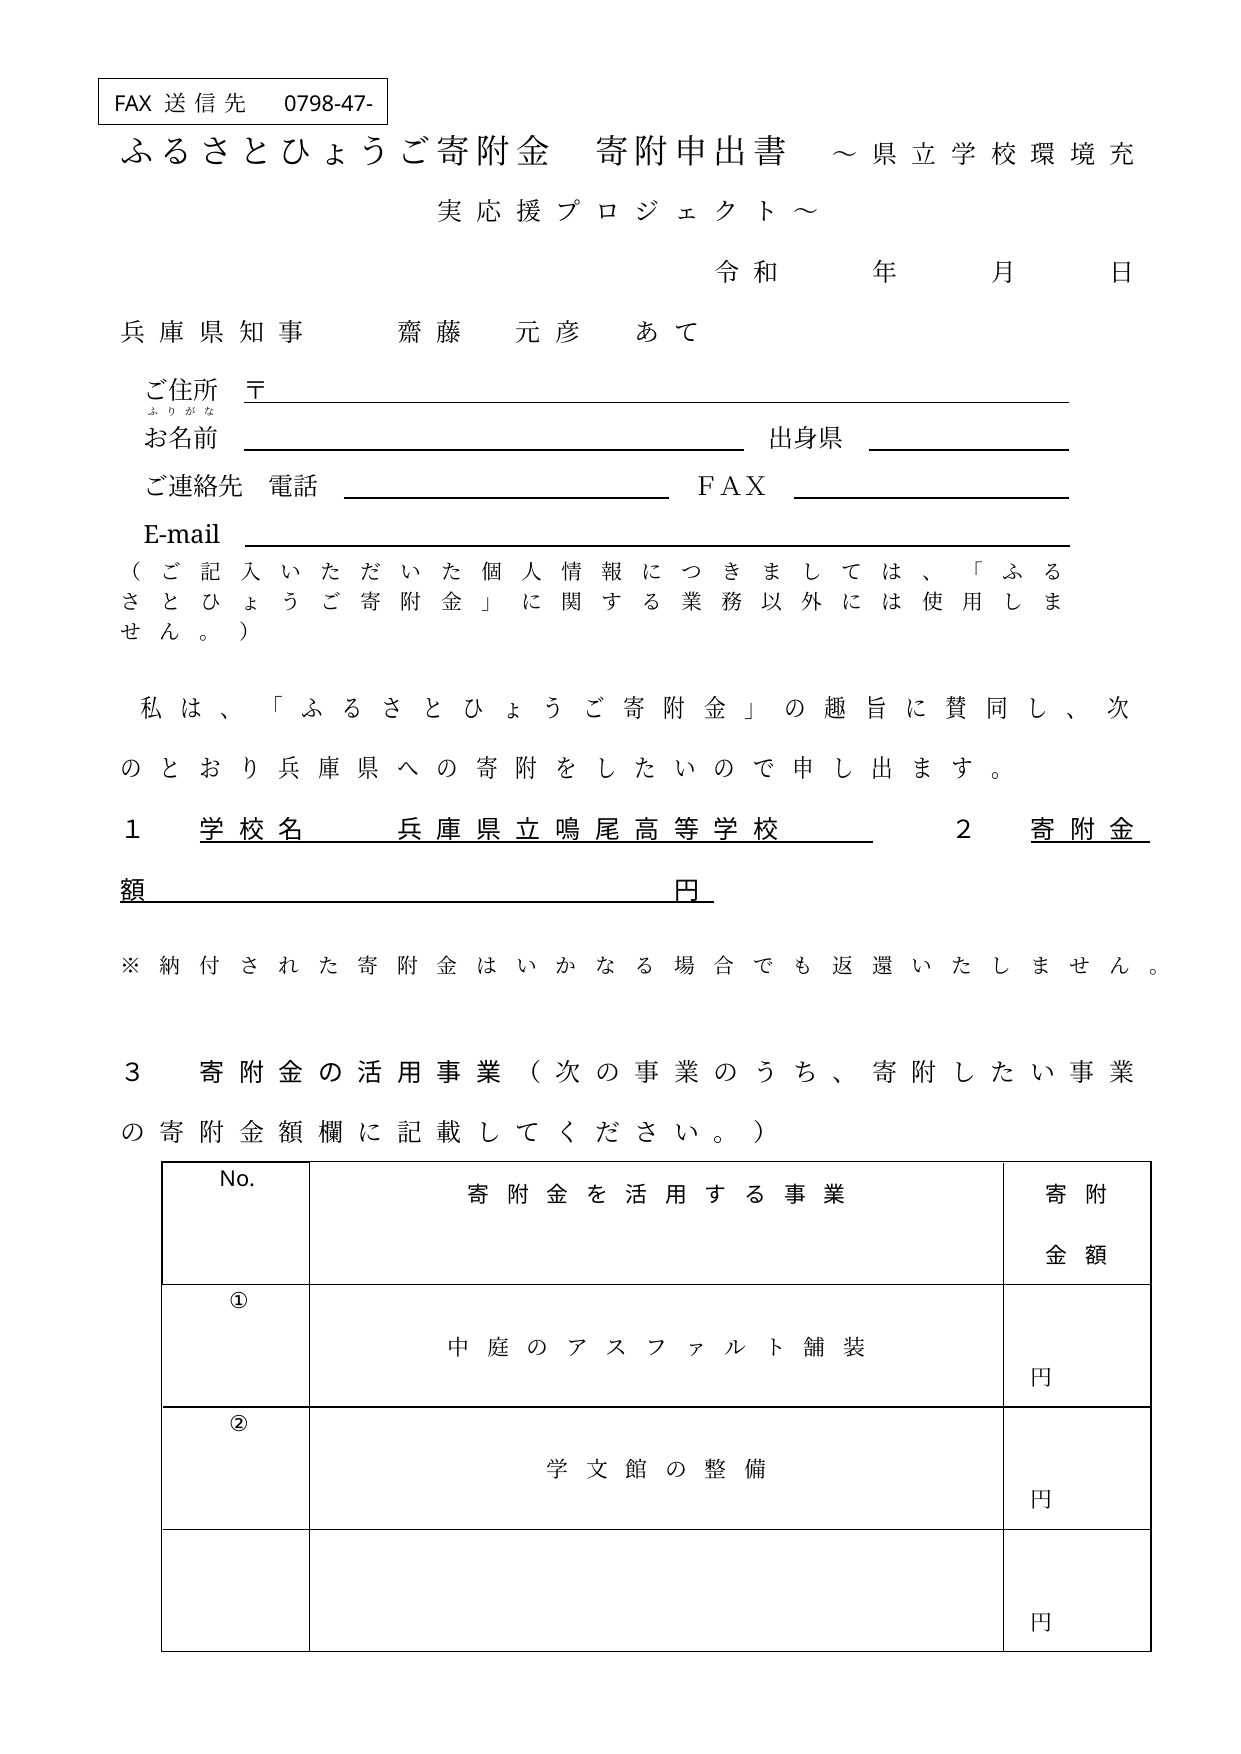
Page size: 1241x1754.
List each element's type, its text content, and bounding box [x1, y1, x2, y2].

table_header No. [163, 1163, 309, 1284]
text E-mail [120, 505, 1149, 553]
table_cell 学文館の整備 [310, 1408, 1003, 1529]
table_header 寄附金を活用する事業 [310, 1162, 1003, 1284]
table_cell 円 [1004, 1530, 1150, 1651]
text ご連絡先 電話 ＦＡＸ [120, 457, 1149, 505]
table_cell 円 [1004, 1408, 1150, 1529]
text １ 学校名 兵庫県立鳴尾高等学校 ２ 寄附金額 円 [120, 797, 1149, 919]
table_cell 中庭のアスファルト舗装 [310, 1285, 1003, 1406]
text 兵庫県知事 齋藤 元彦 あて [120, 301, 1149, 361]
table_cell ② [162, 1407, 309, 1529]
text （ご記入いただいた個人情報につきましては、「ふるさとひょうご寄附金」に関する業務以外には使用しません。） [120, 555, 1083, 646]
text ※納付された寄附金はいかなる場合でも返還いたしません。 [120, 919, 1149, 979]
table_cell [162, 1530, 309, 1651]
text ３ 寄附金の活用事業（次の事業のうち、寄附したい事業の寄附金額欄に記載してください。） [120, 1040, 1149, 1161]
text ご住所 〒 [120, 361, 1149, 409]
text 私は、「ふるさとひょうご寄附金」の趣旨に賛同し、次のとおり兵庫県への寄附をしたいので申し出ます。 [120, 676, 1149, 797]
table_header 寄附金額 [1004, 1162, 1150, 1284]
text ふるさとひょうご寄附金 寄附申出書 ～県立学校環境充実応援プロジェクト～ [120, 119, 1149, 240]
table_cell 円 [1004, 1285, 1150, 1406]
table_cell ① [162, 1285, 309, 1406]
text 令和 年 月 日 [120, 240, 1149, 301]
text 出身県 [120, 409, 1149, 457]
table_cell [310, 1530, 1003, 1651]
